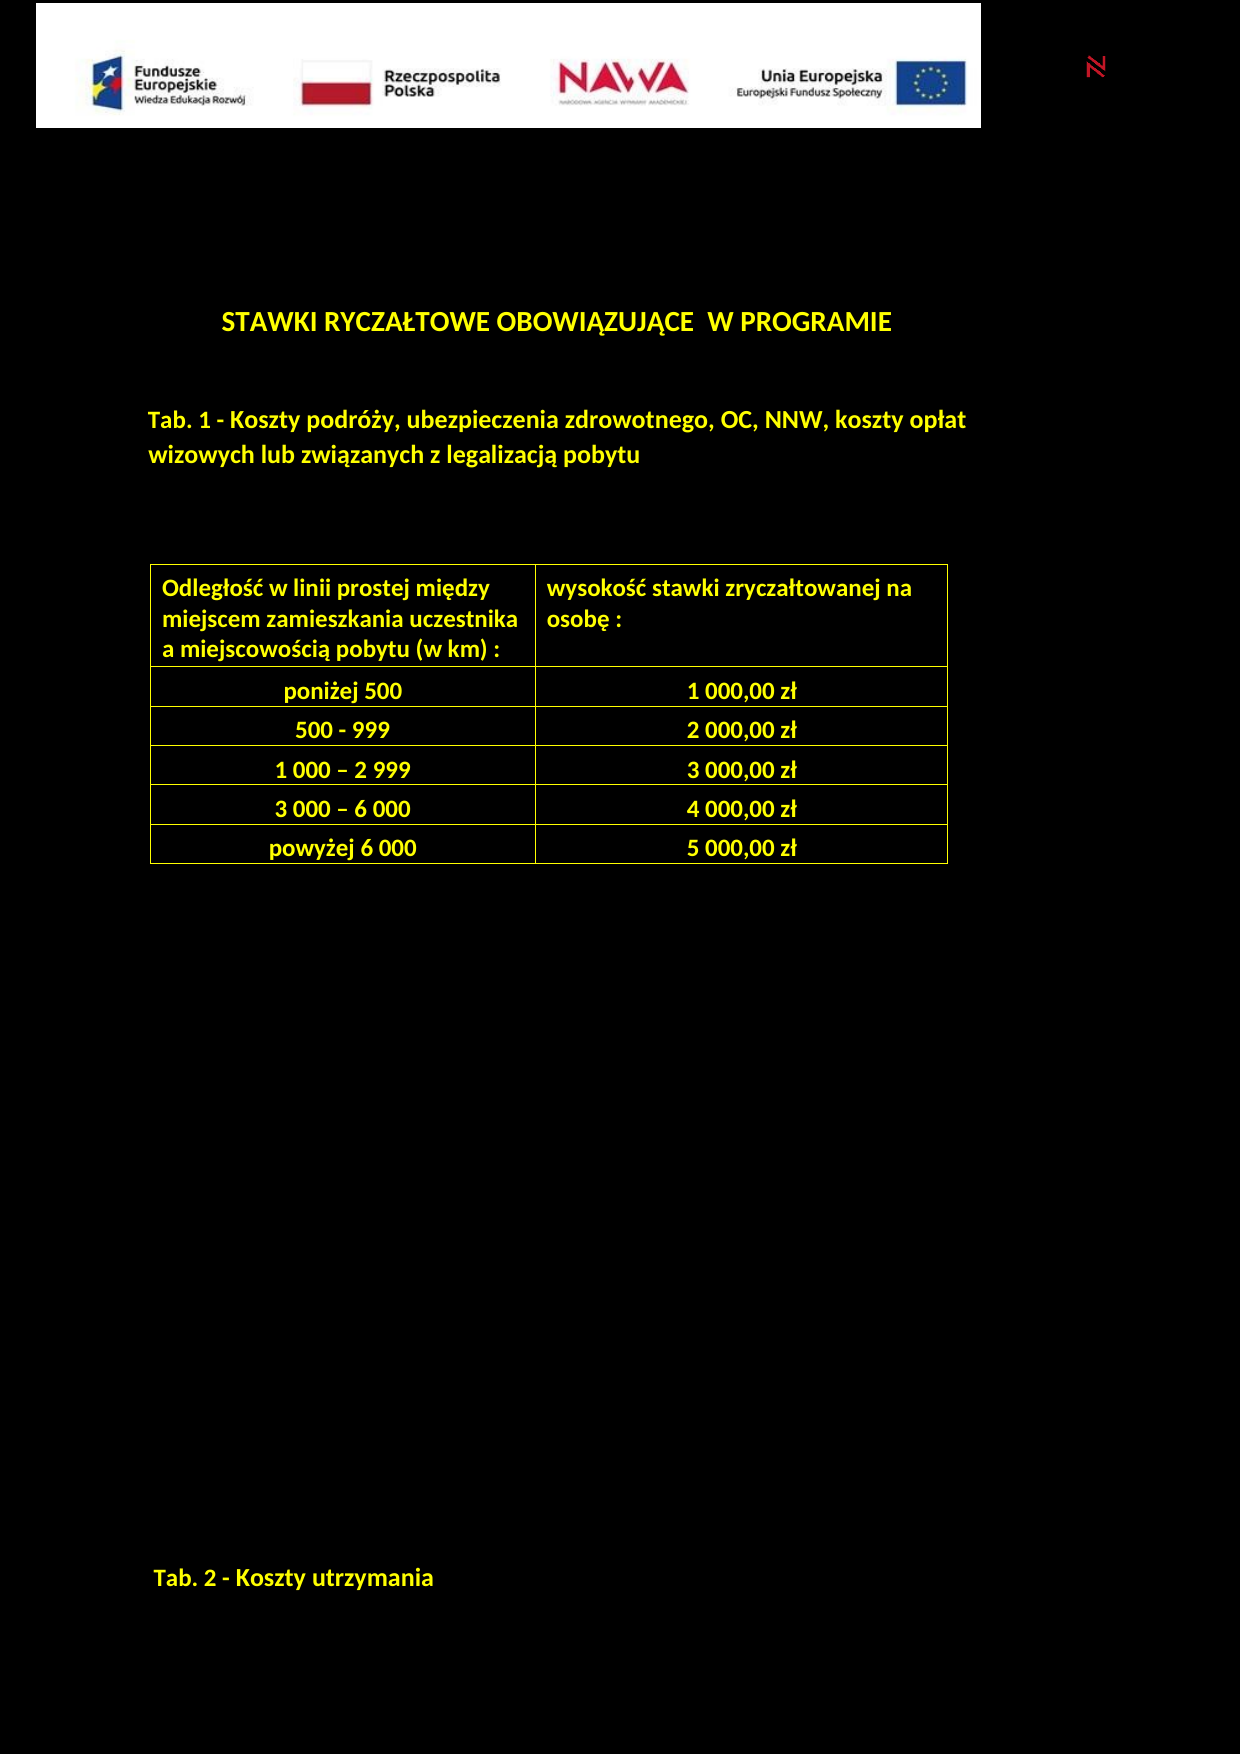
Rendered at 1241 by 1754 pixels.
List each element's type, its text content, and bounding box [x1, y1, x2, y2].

picture [36, 3, 981, 128]
table_cell 3 000,00 zł [536, 746, 947, 784]
table_cell 1 000 – 2 999 [151, 746, 535, 784]
text STAWKI RYCZAŁTOWE OBOWIĄZUJĄCE W PROGRAMIE [221, 303, 1060, 339]
text Tab. 2 - Koszty utrzymania [148, 1561, 1060, 1592]
table_cell powyżej 6 000 [151, 825, 535, 863]
table_cell 3 000 – 6 000 [151, 785, 535, 824]
table_cell 4 000,00 zł [536, 785, 947, 824]
table_cell poniżej 500 [151, 667, 535, 706]
table_cell 2 000,00 zł [536, 707, 947, 745]
table_cell 1 000,00 zł [536, 667, 947, 706]
table_cell 500 - 999 [151, 707, 535, 745]
table_header Odległość w linii prostej między miejscem zamieszkania uczestnika a miejscowością pobytu (w km) : [151, 565, 535, 666]
text Tab. 1 - Koszty podróży, ubezpieczenia zdrowotnego, OC, NNW, koszty opłat wizowych lub związanych z legalizacją pobytu [148, 403, 1060, 469]
table_header wysokość stawki zryczałtowanej na osobę : [536, 565, 947, 666]
table_cell 5 000,00 zł [536, 825, 947, 863]
picture [1015, 55, 1122, 108]
